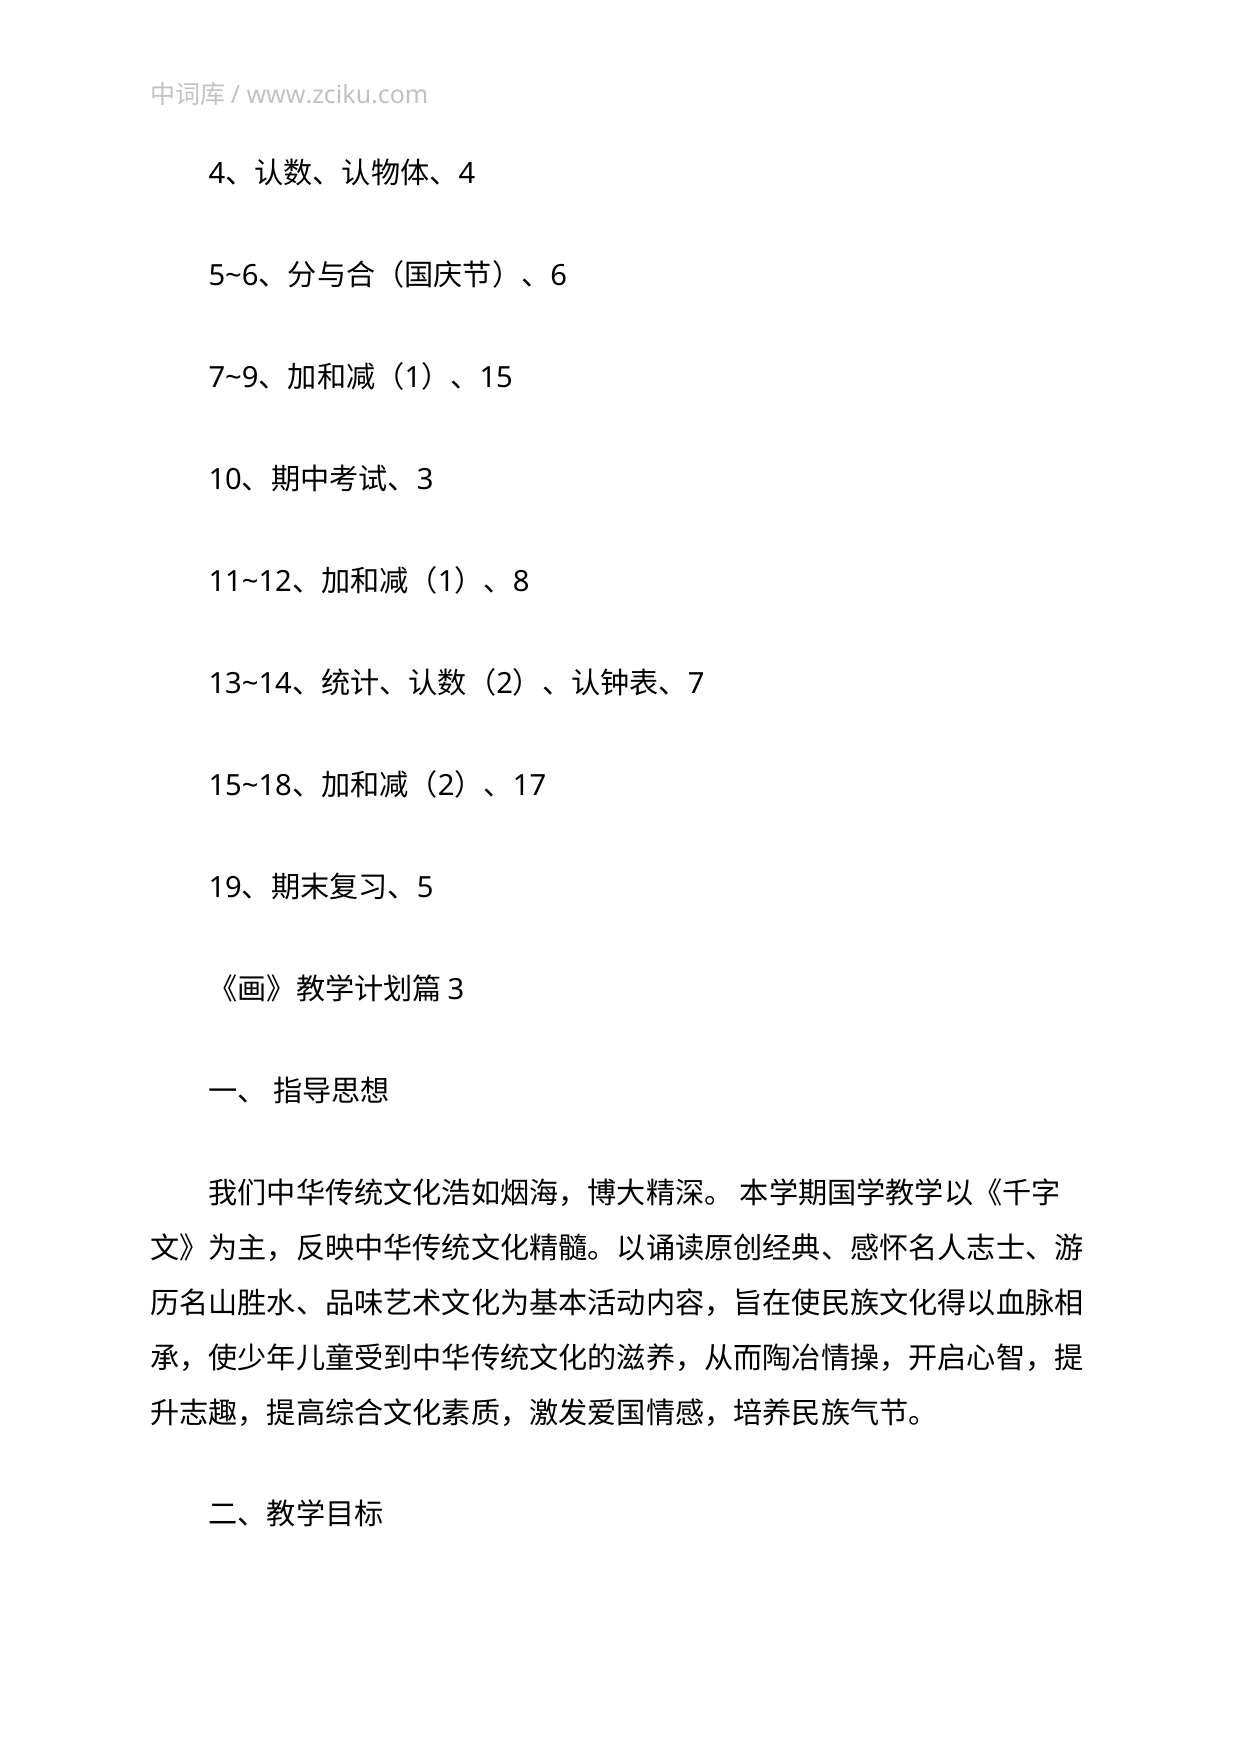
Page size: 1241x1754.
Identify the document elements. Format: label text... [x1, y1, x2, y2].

text 一、 指导思想 [150, 1068, 1090, 1110]
text 19、期末复习、5 [150, 864, 1090, 906]
text 7~9、加和减（1）、15 [150, 354, 1090, 396]
text 5~6、分与合（国庆节）、6 [150, 252, 1090, 294]
text 11~12、加和减（1）、8 [150, 558, 1090, 600]
text 4、认数、认物体、4 [150, 150, 1090, 192]
text 我们中华传统文化浩如烟海，博大精深。 本学期国学教学以《千字文》为主，反映中华传统文化精髓。以诵读原创经典、感怀名人志士、游历名山胜水、品味艺术文化为基本活动内容，旨在使民族文化得以血脉相承，使少年儿童受到中华传统文化的滋养，从而陶冶情操，开启心智，提升志趣，提高综合文化素质，激发爱国情感，培养民族气节。 [150, 1169, 1090, 1431]
text 二、教学目标 [150, 1491, 1090, 1533]
text 10、期中考试、3 [150, 456, 1090, 498]
text 15~18、加和减（2）、17 [150, 762, 1090, 804]
text 13~14、统计、认数（2）、认钟表、7 [150, 660, 1090, 702]
text 《画》教学计划篇3 [150, 966, 1090, 1008]
